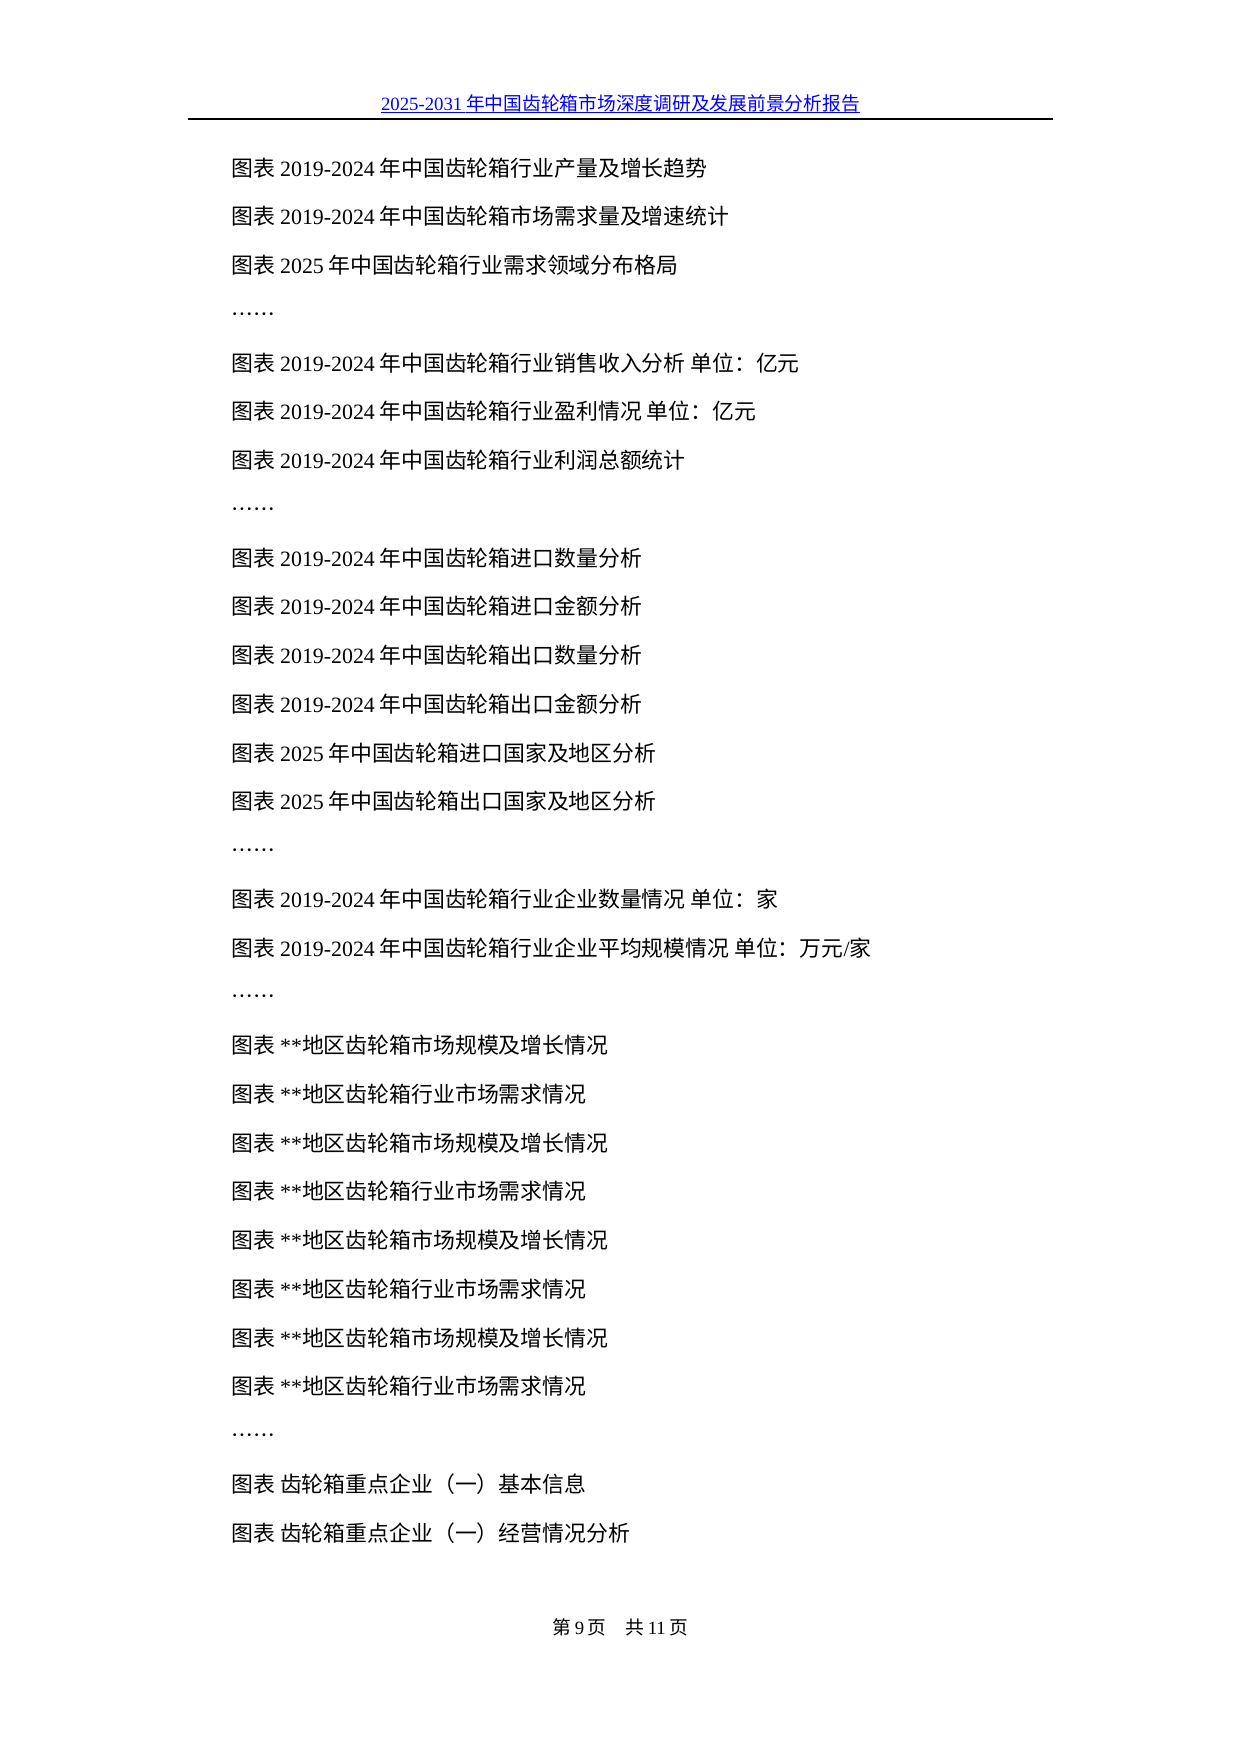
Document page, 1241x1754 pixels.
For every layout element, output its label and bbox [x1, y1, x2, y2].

text [187, 150, 1053, 1548]
